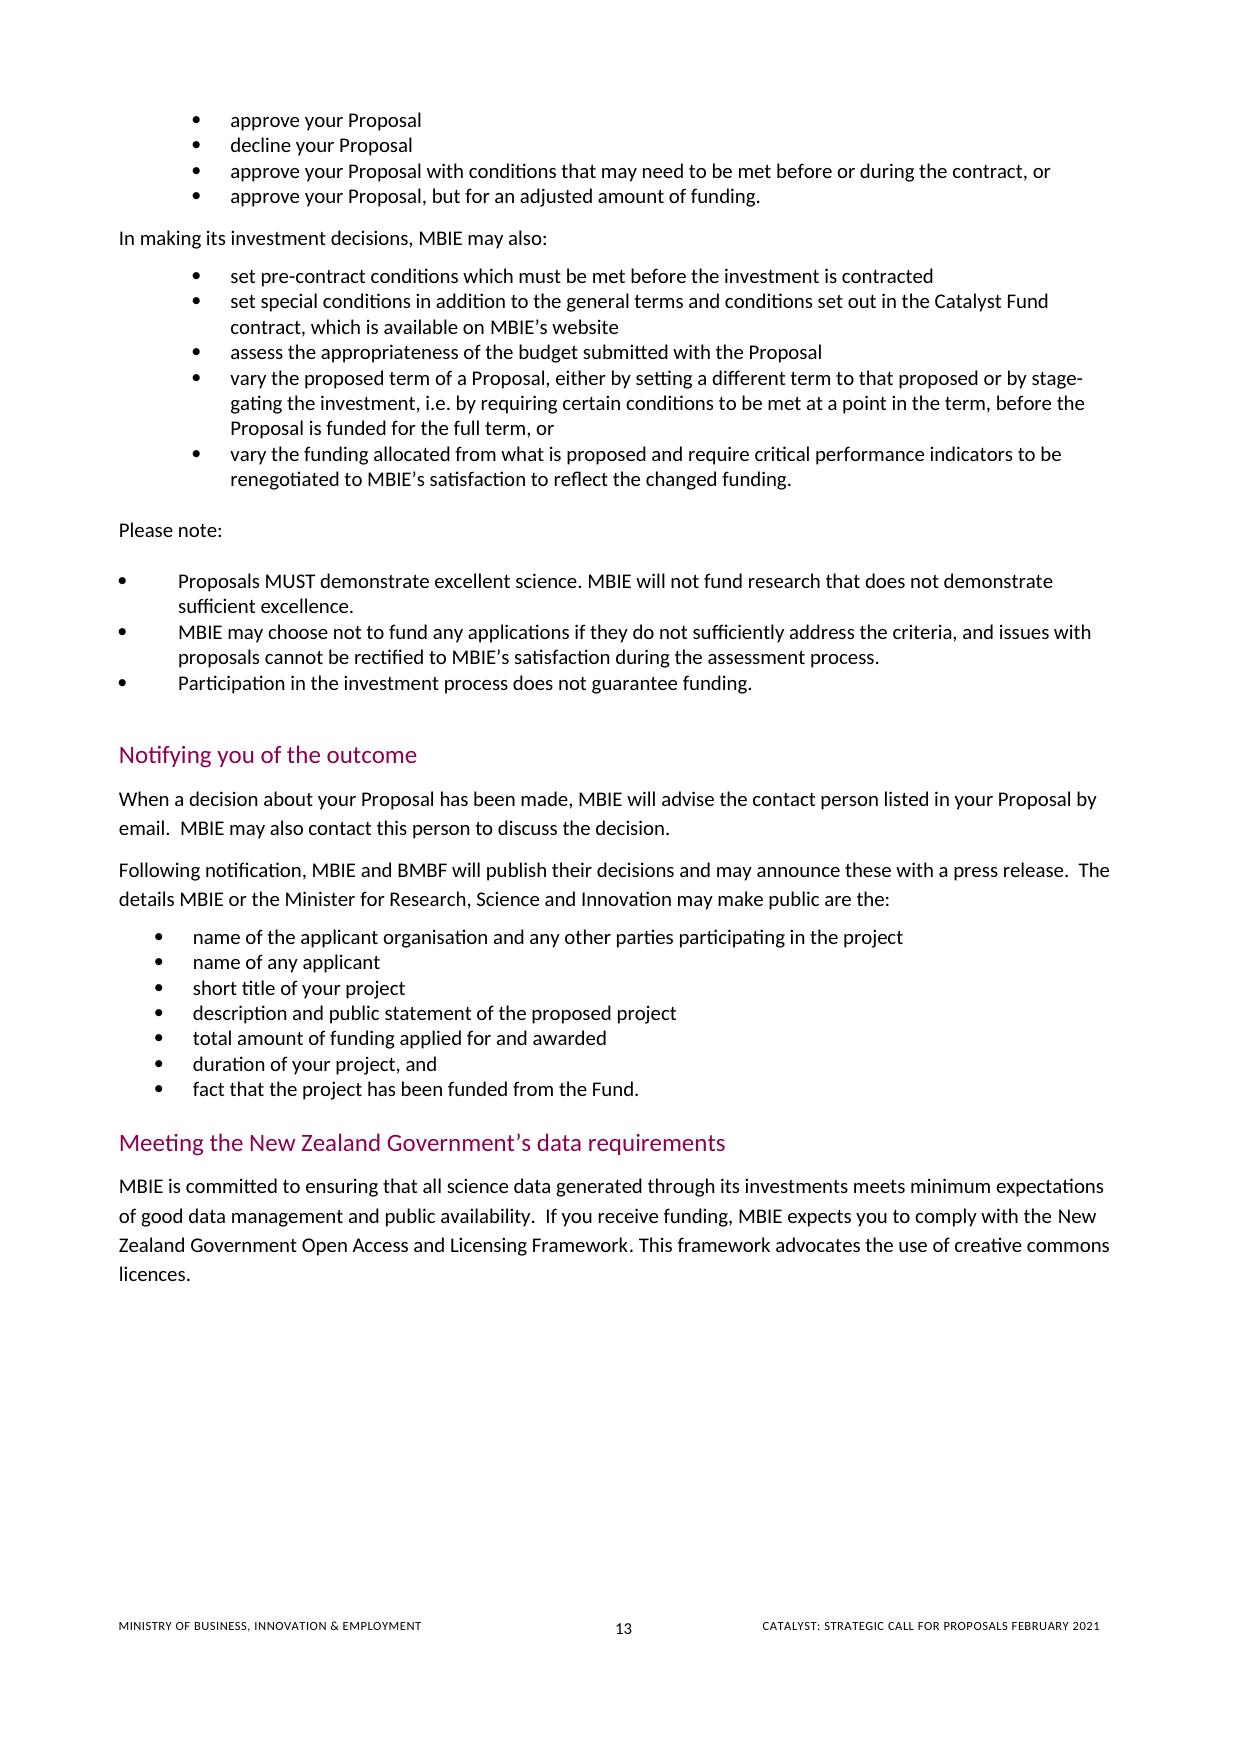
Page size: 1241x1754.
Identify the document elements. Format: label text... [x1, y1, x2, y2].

list MBIE may choose not to fund any applications if they do not sufficiently address the criteria, and issues with proposals cannot be rectified to MBIE’s satisfaction during the assessment process. [119, 619, 1119, 670]
list name of any applicant [155, 949, 1119, 975]
list assess the appropriateness of the budget submitted with the Proposal [193, 339, 1119, 365]
list Proposals MUST demonstrate excellent science. MBIE will not fund research that does not demonstrate sufficient excellence. [119, 568, 1119, 619]
list vary the proposed term of a Proposal, either by setting a different term to that proposed or by stage-gating the investment, i.e. by requiring certain conditions to be met at a point in the term, before the Proposal is funded for the full term, or [193, 365, 1119, 441]
list Please note: [119, 517, 1119, 543]
text Following notification, MBIE and BMBF will publish their decisions and may announce these with a press release. The details MBIE or the Minister for Research, Science and Innovation may make public are the: [119, 853, 1119, 911]
text MBIE is committed to ensuring that all science data generated through its investments meets minimum expectations of good data management and public availability. If you receive funding, MBIE expects you to comply with the New Zealand Government Open Access and Licensing Framework. This framework advocates the use of creative commons licences. [119, 1170, 1119, 1287]
subtitle Notifying you of the outcome [119, 739, 1119, 770]
list short title of your project [155, 975, 1119, 1000]
list name of the applicant organisation and any other parties participating in the project [155, 924, 1119, 949]
list Participation in the investment process does not guarantee funding. [119, 670, 1119, 695]
list set special conditions in addition to the general terms and conditions set out in the Catalyst Fund contract, which is available on MBIE’s website [193, 288, 1119, 339]
text When a decision about your Proposal has been made, MBIE will advise the contact person listed in your Proposal by email. MBIE may also contact this person to discuss the decision. [119, 782, 1119, 841]
list approve your Proposal with conditions that may need to be met before or during the contract, or [193, 158, 1119, 183]
list fact that the project has been funded from the Fund. [155, 1076, 1119, 1102]
list decline your Proposal [193, 133, 1119, 158]
list description and public statement of the proposed project [155, 1000, 1119, 1026]
list set pre-contract conditions which must be met before the investment is contracted [193, 263, 1119, 288]
list approve your Proposal, but for an adjusted amount of funding. [193, 183, 1119, 209]
text In making its investment decisions, MBIE may also: [119, 221, 1119, 251]
list duration of your project, and [155, 1051, 1119, 1076]
list approve your Proposal [193, 107, 1119, 133]
list vary the funding allocated from what is proposed and require critical performance indicators to be renegotiated to MBIE’s satisfaction to reflect the changed funding. [193, 441, 1119, 492]
subtitle Meeting the New Zealand Government’s data requirements [119, 1127, 1119, 1157]
list total amount of funding applied for and awarded [155, 1026, 1119, 1051]
